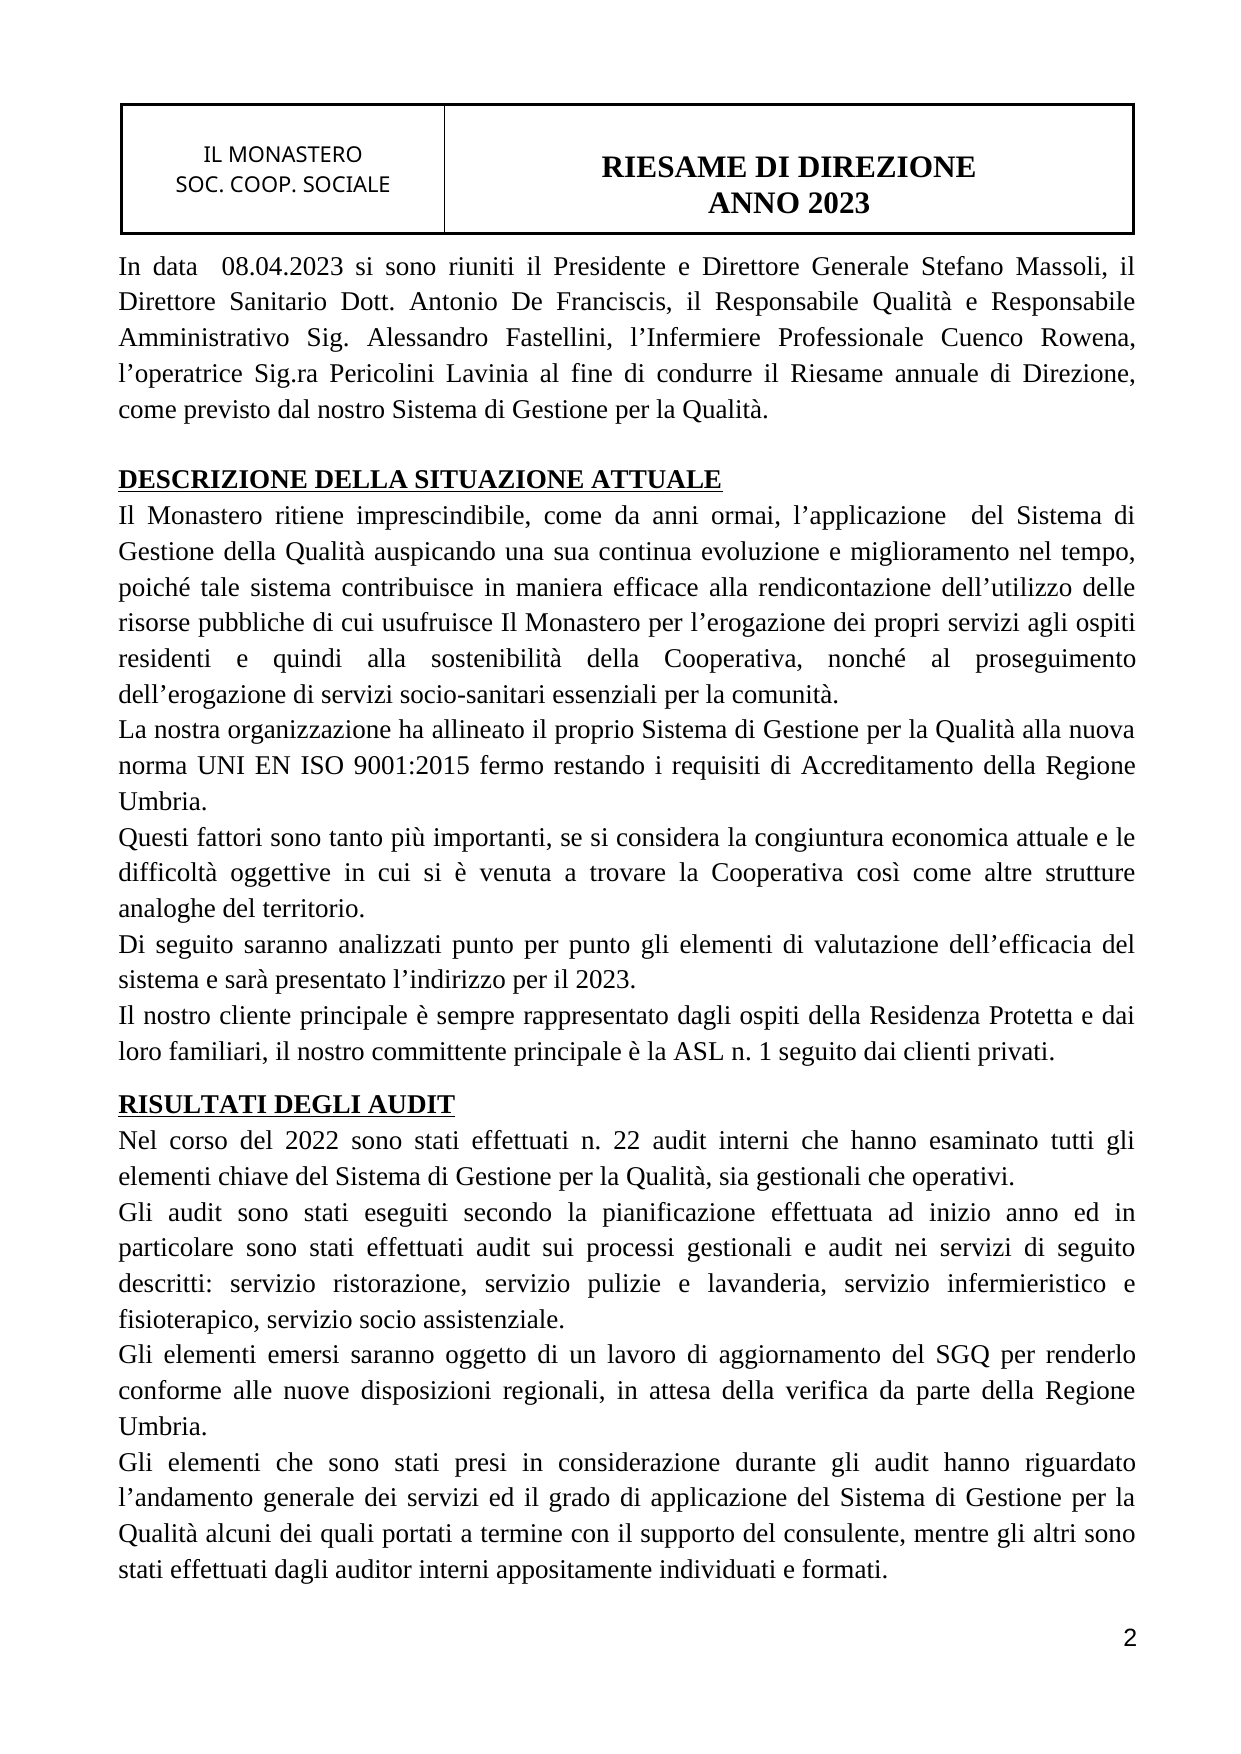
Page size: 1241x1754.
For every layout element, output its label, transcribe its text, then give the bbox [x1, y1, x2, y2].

text Gli elementi che sono stati presi in considerazione durante gli audit hanno riguardato l’andamento generale dei servizi ed il grado di applicazione del Sistema di Gestione per la Qualità alcuni dei quali portati a termine con il supporto del consulente, mentre gli altri sono stati effettuati dagli auditor interni appositamente individuati e formati. [118, 1446, 1137, 1584]
subtitle RISULTATI DEGLI AUDIT [118, 1088, 1137, 1119]
text La nostra organizzazione ha allineato il proprio Sistema di Gestione per la Qualità alla nuova norma UNI EN ISO 9001:2015 fermo restando i requisiti di Accreditamento della Regione Umbria. [118, 713, 1137, 816]
text Questi fattori sono tanto più importanti, se si considera la congiuntura economica attuale e le difficoltà oggettive in cui si è venuta a trovare la Cooperativa così come altre strutture analoghe del territorio. [118, 821, 1137, 923]
text Gli audit sono stati eseguiti secondo la pianificazione effettuata ad inizio anno ed in particolare sono stati effettuati audit sui processi gestionali e audit nei servizi di seguito descritti: servizio ristorazione, servizio pulizie e lavanderia, servizio infermieristico e fisioterapico, servizio socio assistenziale. [118, 1196, 1137, 1334]
text Il Monastero ritiene imprescindibile, come da anni ormai, l’applicazione del Sistema di Gestione della Qualità auspicando una sua continua evoluzione e miglioramento nel tempo, poiché tale sistema contribuisce in maniera efficace alla rendicontazione dell’utilizzo delle risorse pubbliche di cui usufruisce Il Monastero per l’erogazione dei propri servizi agli ospiti residenti e quindi alla sostenibilità della Cooperativa, nonché al proseguimento dell’erogazione di servizi socio-sanitari essenziali per la comunità. [118, 499, 1137, 709]
text Nel corso del 2022 sono stati effettuati n. 22 audit interni che hanno esaminato tutti gli elementi chiave del Sistema di Gestione per la Qualità, sia gestionali che operativi. [118, 1124, 1137, 1191]
subtitle DESCRIZIONE DELLA SITUAZIONE ATTUALE [118, 463, 1137, 494]
text Gli elementi emersi saranno oggetto di un lavoro di aggiornamento del SGQ per renderlo conforme alle nuove disposizioni regionali, in attesa della verifica da parte della Regione Umbria. [118, 1338, 1137, 1441]
text Il nostro cliente principale è sempre rappresentato dagli ospiti della Residenza Protetta e dai loro familiari, il nostro committente principale è la ASL n. 1 seguito dai clienti privati. [118, 999, 1137, 1066]
text Di seguito saranno analizzati punto per punto gli elementi di valutazione dell’efficacia del sistema e sarà presentato l’indirizzo per il 2023. [118, 928, 1137, 995]
text In data 08.04.2023 si sono riuniti il Presidente e Direttore Generale Stefano Massoli, il Direttore Sanitario Dott. Antonio De Franciscis, il Responsabile Qualità e Responsabile Amministrativo Sig. Alessandro Fastellini, l’Infermiere Professionale Cuenco Rowena, l’operatrice Sig.ra Pericolini Lavinia al fine di condurre il Riesame annuale di Direzione, come previsto dal nostro Sistema di Gestione per la Qualità. [118, 250, 1137, 424]
